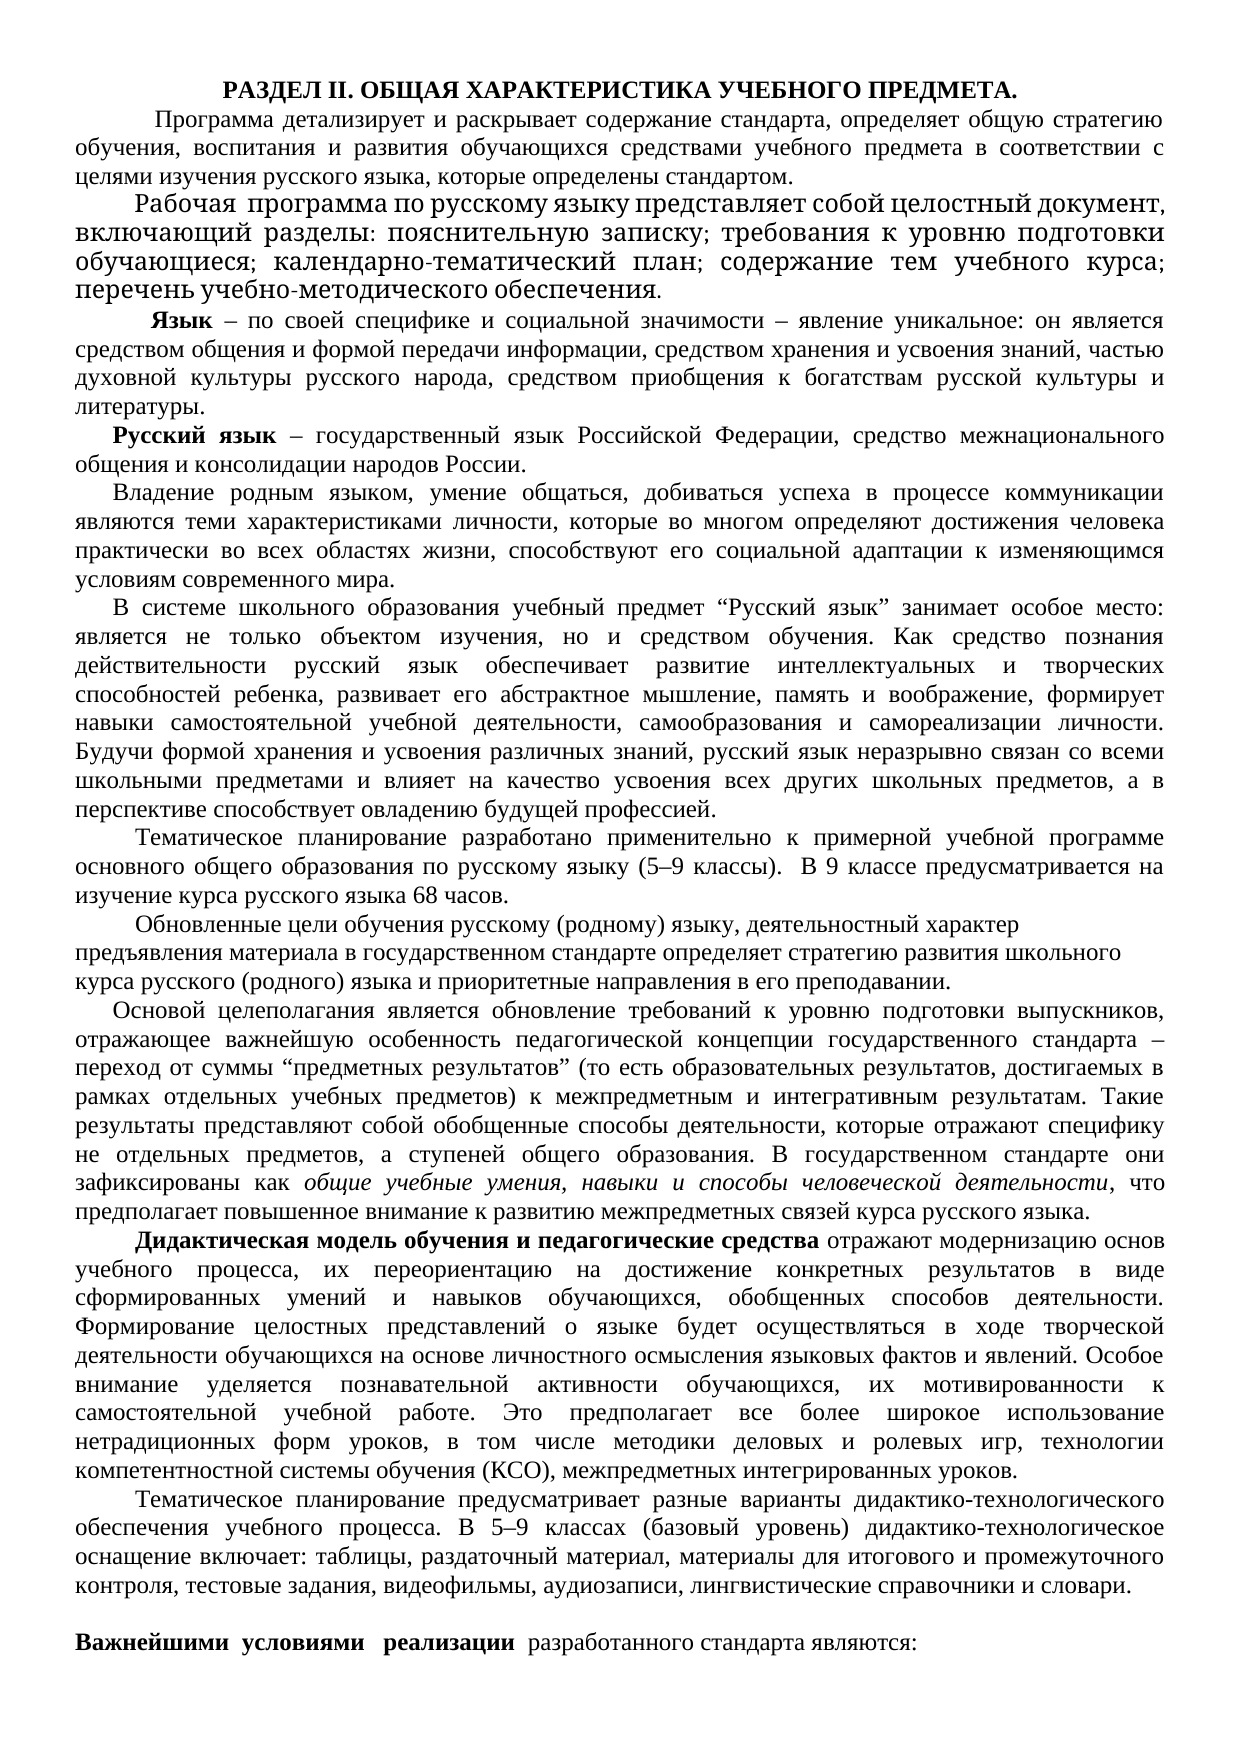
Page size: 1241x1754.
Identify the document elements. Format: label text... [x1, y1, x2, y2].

text Обновленные цели обучения русскому (родному) языку, деятельностный характер предъявления материала в государственном стандарте определяет стратегию развития школьного курса русского (родного) языка и приоритетные направления в его преподавании. [75, 909, 1165, 995]
text Тематическое планирование предусматривает разные варианты дидактико-технологического обеспечения учебного процесса. В 5–9 классах (базовый уровень) дидактико-технологическое оснащение включает: таблицы, раздаточный материал, материалы для итогового и промежуточного контроля, тестовые задания, видеофильмы, аудиозаписи, лингвистические справочники и словари. [75, 1484, 1165, 1599]
text Русский язык – государственный язык Российской Федерации, средство межнационального общения и консолидации народов России. [75, 420, 1165, 477]
text В системе школьного образования учебный предмет “Русский язык” занимает особое место: является не только объектом изучения, но и средством обучения. Как средство познания действительности русский язык обеспечивает развитие интеллектуальных и творческих способностей ребенка, развивает его абстрактное мышление, память и воображение, формирует навыки самостоятельной учебной деятельности, самообразования и самореализации личности. Будучи формой хранения и усвоения различных знаний, русский язык неразрывно связан со всеми школьными предметами и влияет на качество усвоения всех других школьных предметов, а в перспективе способствует овладению будущей профессией. [75, 592, 1165, 822]
text Язык – по своей специфике и социальной значимости – явление уникальное: он является средством общения и формой передачи информации, средством хранения и усвоения знаний, частью духовной культуры русского народа, средством приобщения к богатствам русской культуры и литературы. [75, 305, 1165, 420]
text Владение родным языком, умение общаться, добиваться успеха в процессе коммуникации являются теми характеристиками личности, которые во многом определяют достижения человека практически во всех областях жизни, способствуют его социальной адаптации к изменяющимся условиям современного мира. [75, 477, 1165, 592]
text Важнейшими условиями реализации разработанного стандарта являются: [75, 1627, 1165, 1656]
text РАЗДЕЛ II. ОБЩАЯ ХАРАКТЕРИСТИКА УЧЕБНОГО ПРЕДМЕТА. [75, 75, 1165, 104]
text Программа детализирует и раскрывает содержание стандарта, определяет общую стратегию обучения, воспитания и развития обучающихся средствами учебного предмета в соответствии с целями изучения русского языка, которые определены стандартом. [75, 104, 1165, 190]
text Рабочая программа по русскому языку представляет собой целостный документ, включающий разделы: пояснительную записку; требования к уровню подготовки обучающиеся; календарно-тематический план; содержание тем учебного курса; перечень учебно-методического обеспечения. [75, 190, 1165, 305]
text Тематическое планирование разработано применительно к примерной учебной программе основного общего образования по русскому языку (5–9 классы). В 9 классе предусматривается на изучение курса русского языка 68 часов. [75, 822, 1165, 909]
text Основой целеполагания является обновление требований к уровню подготовки выпускников, отражающее важнейшую особенность педагогической концепции государственного стандарта – переход от суммы “предметных результатов” (то есть образовательных результатов, достигаемых в рамках отдельных учебных предметов) к межпредметным и интегративным результатам. Такие результаты представляют собой обобщенные способы деятельности, которые отражают специфику не отдельных предметов, а ступеней общего образования. В государственном стандарте они зафиксированы как общие учебные умения, навыки и способы человеческой деятельности, что предполагает повышенное внимание к развитию межпредметных связей курса русского языка. [75, 995, 1165, 1225]
text Дидактическая модель обучения и педагогические средства отражают модернизацию основ учебного процесса, их переориентацию на достижение конкретных результатов в виде сформированных умений и навыков обучающихся, обобщенных способов деятельности. Формирование целостных представлений о языке будет осуществляться в ходе творческой деятельности обучающихся на основе личностного осмысления языковых фактов и явлений. Особое внимание уделяется познавательной активности обучающихся, их мотивированности к самостоятельной учебной работе. Это предполагает все более широкое использование нетрадиционных форм уроков, в том числе методики деловых и ролевых игр, технологии компетентностной системы обучения (КСО), межпредметных интегрированных уроков. [75, 1225, 1165, 1484]
